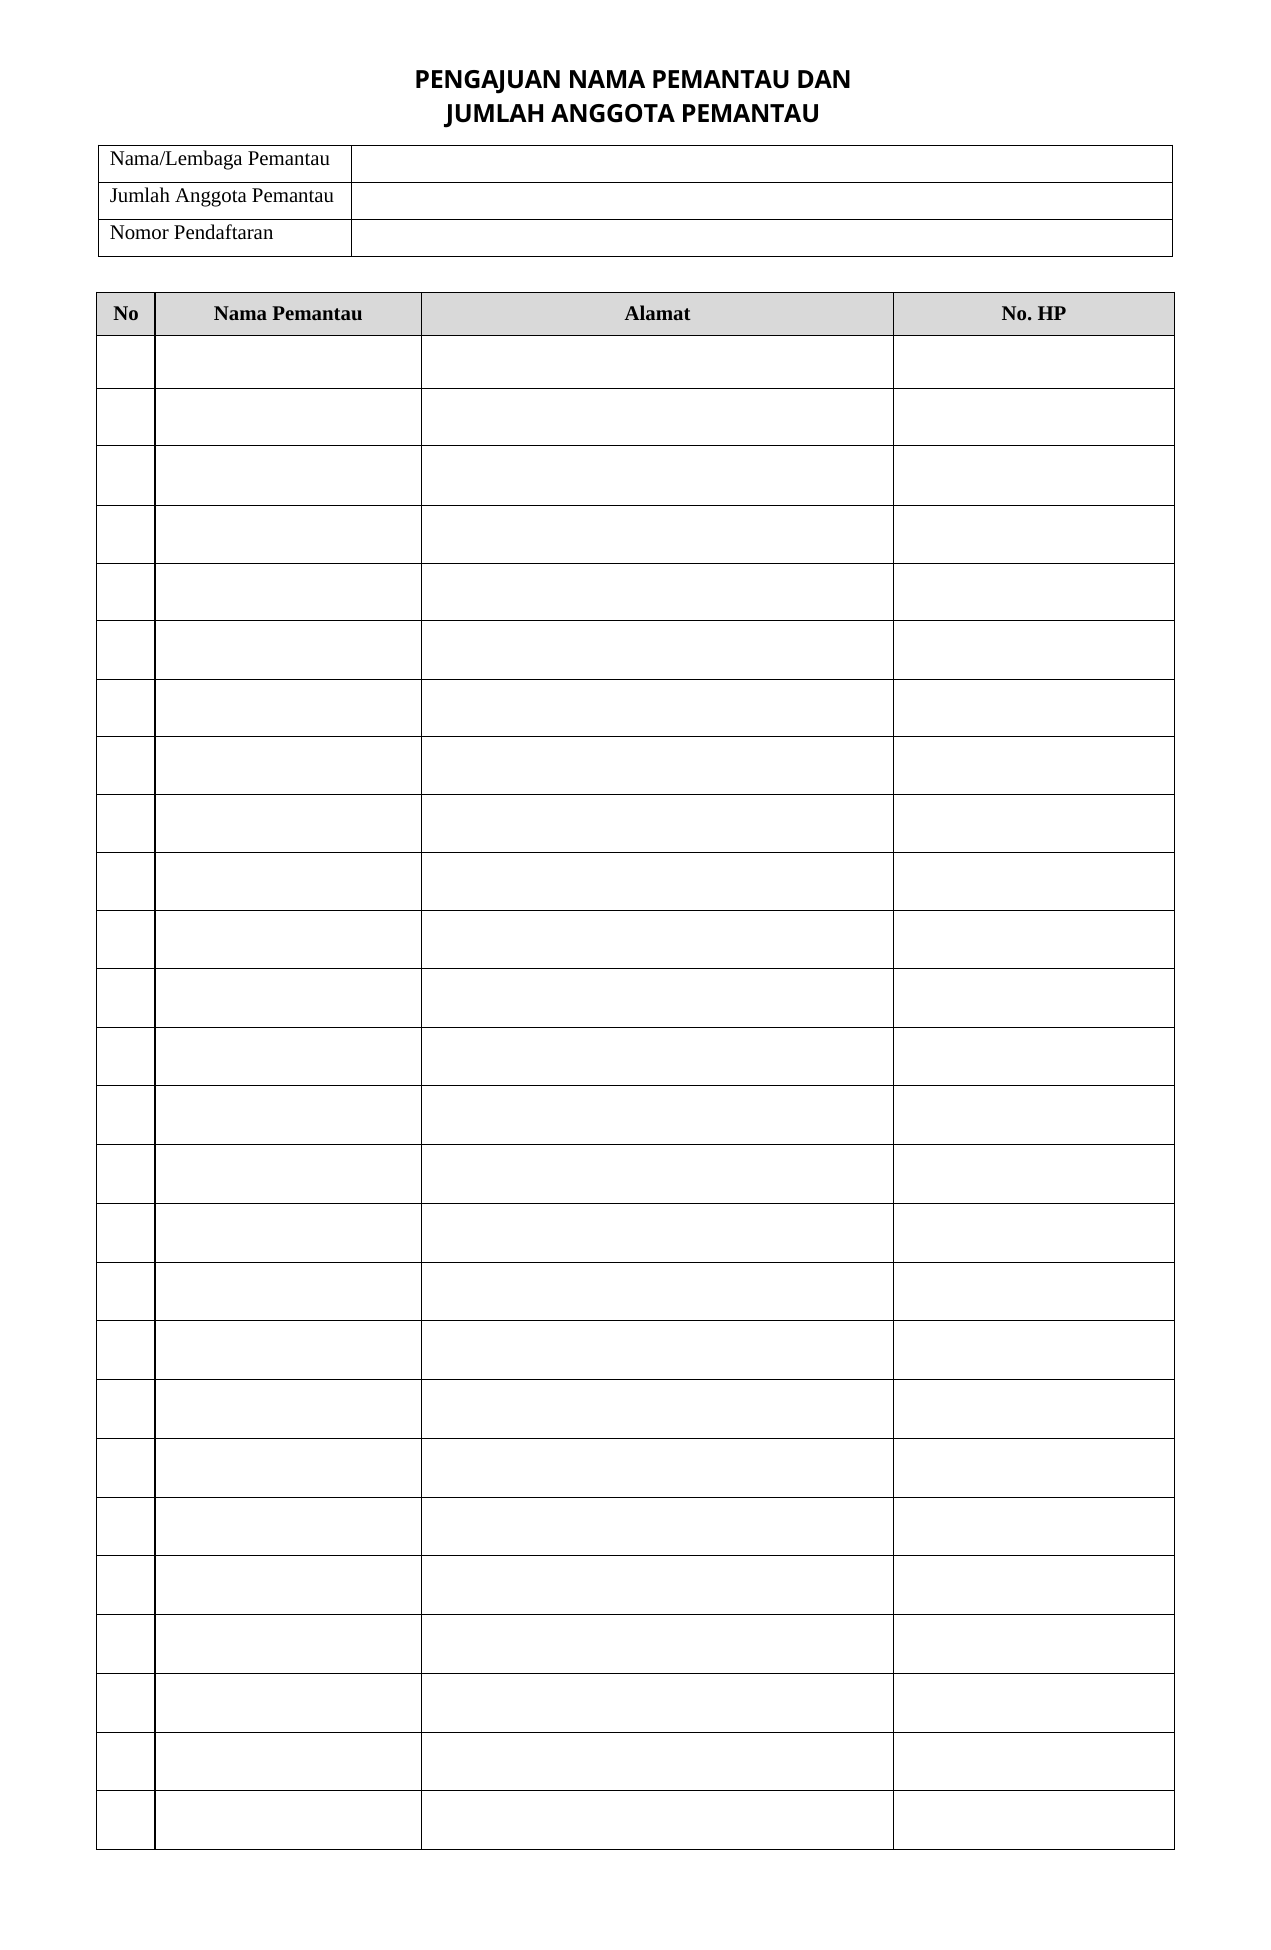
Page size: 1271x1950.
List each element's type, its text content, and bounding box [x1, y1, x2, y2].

table_cell [422, 737, 893, 794]
table_cell [156, 853, 421, 910]
table_cell [97, 680, 154, 736]
table_cell [422, 853, 893, 910]
table_cell [894, 1615, 1174, 1673]
table_cell [156, 1321, 421, 1379]
table_cell [422, 1498, 893, 1555]
table_cell [97, 853, 154, 910]
table_header No. HP [894, 293, 1174, 335]
table_header Nama Pemantau [156, 293, 421, 335]
table_cell [156, 1145, 421, 1203]
table_cell [156, 969, 421, 1027]
table_cell [422, 1086, 893, 1144]
table_cell [422, 680, 893, 736]
table_cell [894, 1321, 1174, 1379]
table_cell [97, 1028, 154, 1085]
table_cell [97, 1263, 154, 1320]
table_cell [422, 446, 893, 505]
table_cell [97, 1733, 154, 1790]
table_cell [422, 1733, 893, 1790]
table_cell [156, 1086, 421, 1144]
table_cell [894, 1028, 1174, 1085]
table_cell [97, 1615, 154, 1673]
table_cell [97, 446, 154, 505]
table_cell [422, 1556, 893, 1614]
table_cell Jumlah Anggota Pemantau [99, 183, 351, 219]
table_cell [97, 1086, 154, 1144]
table_cell [894, 853, 1174, 910]
table_cell [894, 1556, 1174, 1614]
table_cell [894, 1145, 1174, 1203]
table_cell [156, 1556, 421, 1614]
table_cell [894, 1791, 1174, 1849]
table_header No [97, 293, 154, 335]
table_cell [894, 506, 1174, 563]
table_cell [156, 1498, 421, 1555]
table_cell [894, 1498, 1174, 1555]
table_cell [97, 621, 154, 678]
table_cell [422, 506, 893, 563]
table_cell [156, 621, 421, 678]
table_cell [156, 1733, 421, 1790]
table_cell [156, 680, 421, 736]
table_cell [894, 911, 1174, 968]
table_cell [422, 969, 893, 1027]
table_cell [156, 1028, 421, 1085]
table_header [352, 146, 1172, 182]
table_cell [894, 564, 1174, 620]
table_cell [422, 1791, 893, 1849]
table_cell [156, 446, 421, 505]
table_cell [352, 183, 1172, 219]
table_cell [422, 795, 893, 852]
table_cell [352, 220, 1172, 256]
table_cell [97, 506, 154, 563]
table_cell [97, 969, 154, 1027]
table_cell [156, 795, 421, 852]
table_cell [97, 1674, 154, 1732]
table_cell [422, 336, 893, 388]
table_cell [894, 1674, 1174, 1732]
table_cell [422, 1380, 893, 1438]
table_cell [422, 1028, 893, 1085]
table_cell [894, 795, 1174, 852]
table_cell [97, 564, 154, 620]
table_cell [894, 737, 1174, 794]
table_cell [156, 1615, 421, 1673]
table_cell [894, 1439, 1174, 1497]
table_cell [894, 1733, 1174, 1790]
table_cell [97, 737, 154, 794]
table_cell [97, 1498, 154, 1555]
table_cell [894, 1380, 1174, 1438]
table_cell [422, 621, 893, 678]
table_cell [156, 1791, 421, 1849]
table_cell [422, 911, 893, 968]
table_cell [97, 1556, 154, 1614]
table_cell [156, 1204, 421, 1262]
table_cell [156, 1674, 421, 1732]
table_cell [422, 389, 893, 445]
table_cell [97, 911, 154, 968]
table_cell [97, 336, 154, 388]
table_cell [97, 1791, 154, 1849]
table_cell [156, 737, 421, 794]
table_cell Nomor Pendaftaran [99, 220, 351, 256]
table_cell [894, 446, 1174, 505]
table_cell [894, 1204, 1174, 1262]
table_cell [894, 336, 1174, 388]
table_cell [97, 1439, 154, 1497]
table_cell [97, 389, 154, 445]
table_cell [894, 1086, 1174, 1144]
table_cell [894, 680, 1174, 736]
table_cell [422, 1204, 893, 1262]
table_cell [894, 1263, 1174, 1320]
table_cell [97, 1204, 154, 1262]
table_cell [894, 969, 1174, 1027]
table_cell [156, 389, 421, 445]
table_cell [156, 506, 421, 563]
table_header Nama/Lembaga Pemantau [99, 146, 351, 182]
table_cell [156, 911, 421, 968]
table_cell [894, 621, 1174, 678]
table_cell [156, 1439, 421, 1497]
table_cell [422, 1674, 893, 1732]
table_cell [894, 389, 1174, 445]
table_cell [422, 1263, 893, 1320]
table_cell [156, 1263, 421, 1320]
table_cell [422, 1615, 893, 1673]
table_cell [422, 1145, 893, 1203]
table_cell [97, 1380, 154, 1438]
table_header Alamat [422, 293, 893, 335]
text PENGAJUAN NAMA PEMANTAU DAN JUMLAH ANGGOTA PEMANTAU [386, 62, 879, 130]
table_cell [422, 1321, 893, 1379]
table_cell [422, 564, 893, 620]
table_cell [156, 336, 421, 388]
table_cell [156, 1380, 421, 1438]
table_cell [422, 1439, 893, 1497]
table_cell [97, 1321, 154, 1379]
table_cell [97, 795, 154, 852]
table_cell [97, 1145, 154, 1203]
table_cell [156, 564, 421, 620]
